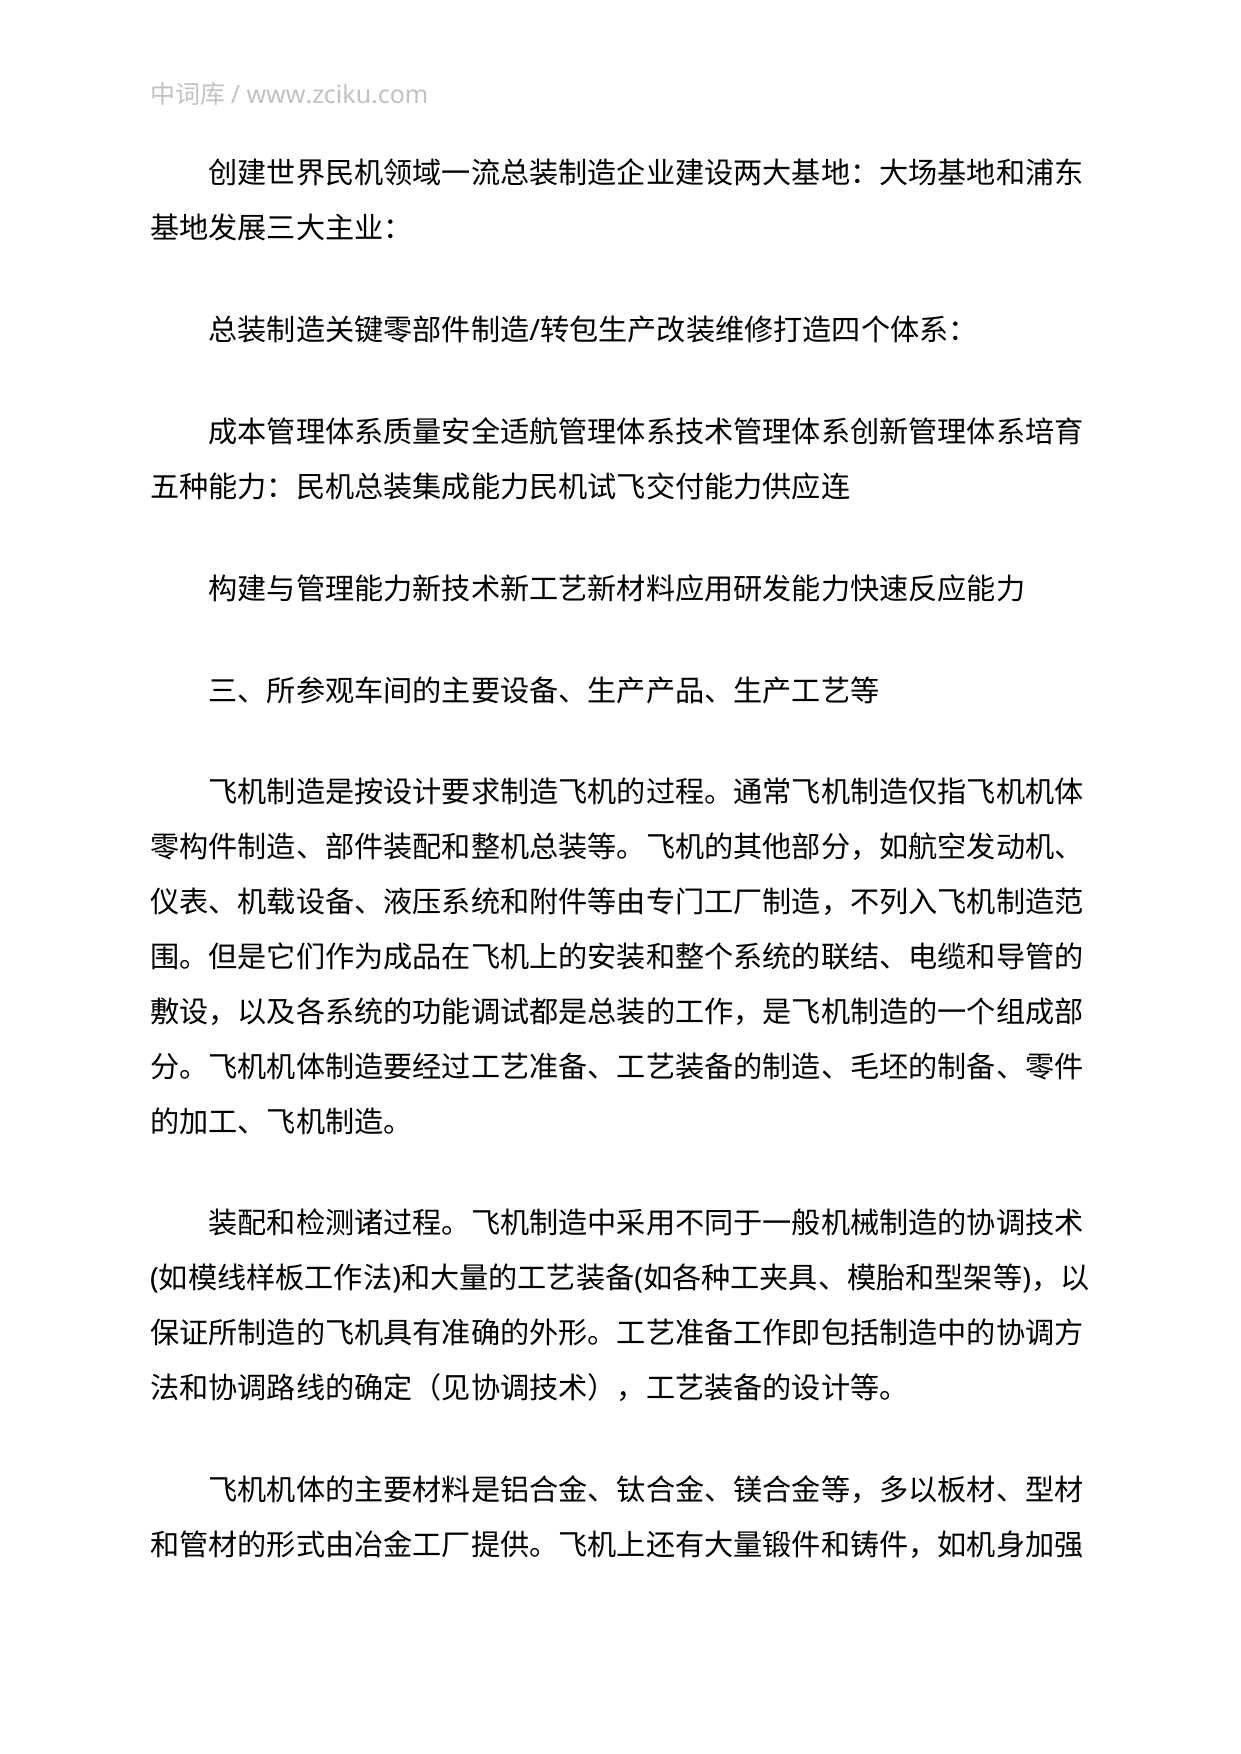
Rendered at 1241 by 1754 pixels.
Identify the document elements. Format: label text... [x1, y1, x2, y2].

text 装配和检测诸过程。飞机制造中采用不同于一般机械制造的协调技术(如模线样板工作法)和大量的工艺装备(如各种工夹具、模胎和型架等)，以保证所制造的飞机具有准确的外形。工艺准备工作即包括制造中的协调方法和协调路线的确定（见协调技术），工艺装备的设计等。 [150, 1200, 1090, 1407]
text 构建与管理能力新技术新工艺新材料应用研发能力快速反应能力 [150, 565, 1090, 608]
text 三、所参观车间的主要设备、生产产品、生产工艺等 [150, 667, 1090, 709]
text 总装制造关键零部件制造/转包生产改装维修打造四个体系： [150, 307, 1090, 349]
text 飞机制造是按设计要求制造飞机的过程。通常飞机制造仅指飞机机体零构件制造、部件装配和整机总装等。飞机的其他部分，如航空发动机、仪表、机载设备、液压系统和附件等由专门工厂制造，不列入飞机制造范围。但是它们作为成品在飞机上的安装和整个系统的联结、电缆和导管的敷设，以及各系统的功能调试都是总装的工作，是飞机制造的一个组成部分。飞机机体制造要经过工艺准备、工艺装备的制造、毛坯的制备、零件的加工、飞机制造。 [150, 769, 1090, 1141]
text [150, 1467, 1090, 1564]
text 成本管理体系质量安全适航管理体系技术管理体系创新管理体系培育五种能力：民机总装集成能力民机试飞交付能力供应连 [150, 409, 1090, 506]
text 创建世界民机领域一流总装制造企业建设两大基地：大场基地和浦东基地发展三大主业： [150, 150, 1090, 247]
